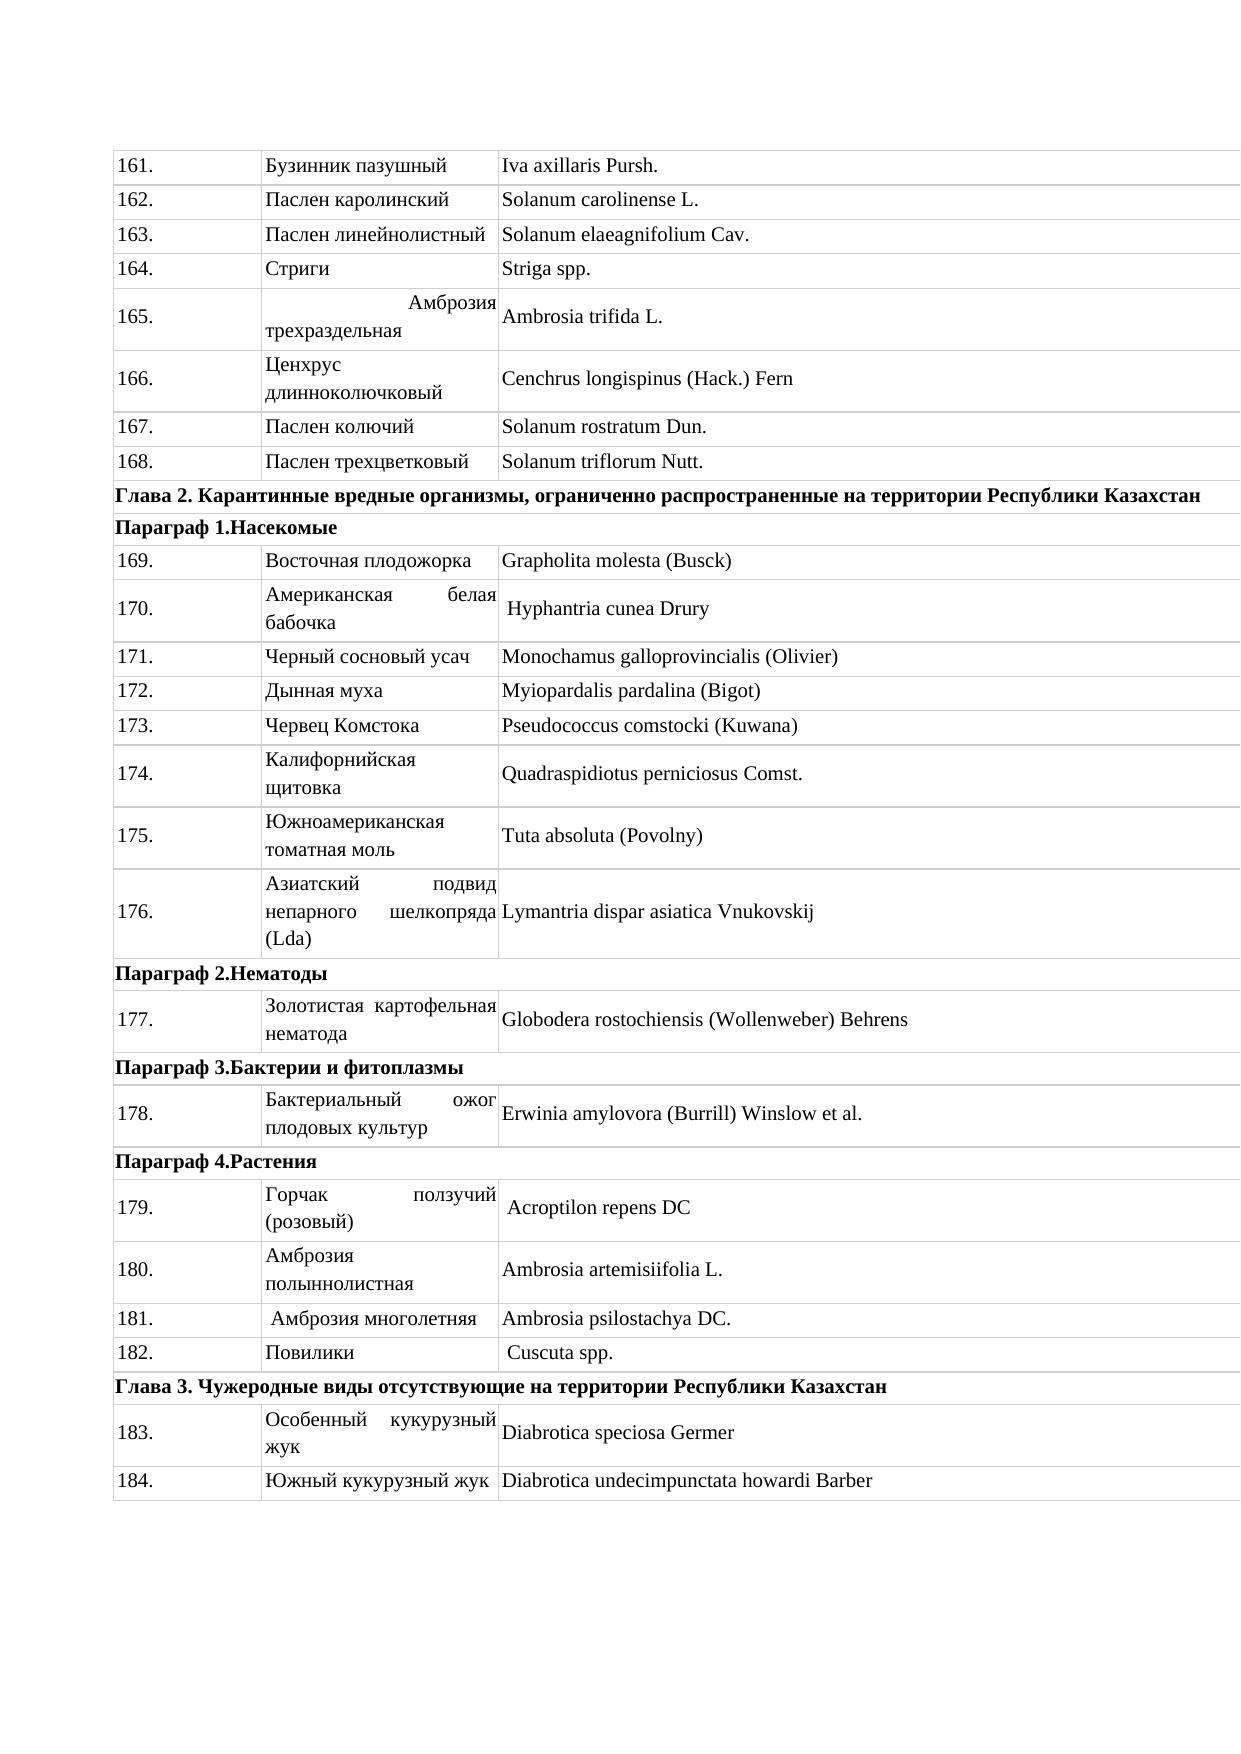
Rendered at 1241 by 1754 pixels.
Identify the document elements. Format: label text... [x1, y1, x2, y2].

table_cell 172. [114, 677, 261, 710]
table_cell Стриги [262, 254, 498, 287]
table_cell Параграф 1.Насекомые [114, 514, 1240, 545]
table_cell 169. [114, 546, 261, 579]
table_cell 168. [114, 447, 261, 480]
table_cell Iva axillaris Pursh. [499, 151, 1240, 184]
table_cell Lymantria dispar asiatica Vnukovskij [499, 870, 1240, 958]
table_cell 165. [114, 289, 261, 349]
table_cell Solanum carolinense L. [499, 186, 1240, 219]
table_cell Quadraspidiotus perniciosus Comst. [499, 746, 1240, 806]
table_cell Глава 3. Чужеродные виды отсутствующие на территории Республики Казахстан [114, 1373, 1240, 1404]
table_cell 163. [114, 220, 261, 253]
table_cell Калифорнийская щитовка [262, 746, 498, 806]
table_cell Повилики [262, 1338, 498, 1371]
table_cell Cenchrus longispinus (Hack.) Fern [499, 351, 1240, 411]
table_cell Черный сосновый усач [262, 643, 498, 676]
table_cell Acroptilon repens DC [499, 1180, 1240, 1241]
table_cell Grapholita molesta (Busck) [499, 546, 1240, 579]
table_cell Азиатский подвид непарного шелкопряда (Lda) [262, 870, 498, 958]
table_cell Паслен линейнолистный [262, 220, 498, 253]
table_cell 178. [114, 1086, 261, 1146]
table_cell Параграф 4.Растения [114, 1148, 1240, 1179]
table_cell 162. [114, 186, 261, 219]
table_cell 161. [114, 151, 261, 184]
table_cell Erwinia amylovora (Burrill) Winslow et al. [499, 1086, 1240, 1146]
table_cell Tuta absoluta (Povolny) [499, 808, 1240, 868]
table_cell Monochamus galloprovincialis (Olivier) [499, 643, 1240, 676]
table_cell Амброзия полыннолистная [262, 1242, 498, 1303]
table_cell Амброзия трехраздельная [262, 289, 498, 349]
table_cell Червец Комстока [262, 711, 498, 744]
table_cell Горчак ползучий (розовый) [262, 1180, 498, 1241]
table_cell Solanum elaeagnifolium Cav. [499, 220, 1240, 253]
table_cell 177. [114, 991, 261, 1052]
table_cell Ambrosia artemisiifolia L. [499, 1242, 1240, 1303]
table_cell Solanum triflorum Nutt. [499, 447, 1240, 480]
table_cell 164. [114, 254, 261, 287]
table_cell 184. [114, 1467, 261, 1500]
table_cell Myiopardalis pardalina (Bigot) [499, 677, 1240, 710]
table_cell Бактериальный ожог плодовых культур [262, 1086, 498, 1146]
table_cell 170. [114, 580, 261, 641]
table_cell 171. [114, 643, 261, 676]
table_cell Паслен трехцветковый [262, 447, 498, 480]
table_cell 176. [114, 870, 261, 958]
table_cell Ценхрус длинноколючковый [262, 351, 498, 411]
table_cell Параграф 3.Бактерии и фитоплазмы [114, 1053, 1240, 1084]
table_cell Паслен каролинский [262, 186, 498, 219]
table_cell Ambrosia trifida L. [499, 289, 1240, 349]
table_cell Восточная плодожорка [262, 546, 498, 579]
table_cell 183. [114, 1405, 261, 1466]
table_cell Hyphantria cunea Drury [499, 580, 1240, 641]
table_cell Особенный кукурузный жук [262, 1405, 498, 1466]
table_cell Diabrotica undecimpunctata howardi Barber [499, 1467, 1240, 1500]
table_cell Американская белая бабочка [262, 580, 498, 641]
table_cell Ambrosia psilostachya DC. [499, 1304, 1240, 1337]
table_cell Паслен колючий [262, 413, 498, 446]
table_cell Амброзия многолетняя [262, 1304, 498, 1337]
table_cell Глава 2. Карантинные вредные организмы, ограниченно распространенные на территории Республики Казахстан [114, 481, 1240, 512]
table_cell 173. [114, 711, 261, 744]
table_cell Южноамериканская томатная моль [262, 808, 498, 868]
table_cell Diabrotica speciosa Germer [499, 1405, 1240, 1466]
table_cell 174. [114, 746, 261, 806]
table_cell 180. [114, 1242, 261, 1303]
table_cell 166. [114, 351, 261, 411]
table_cell 179. [114, 1180, 261, 1241]
table_cell Параграф 2.Нематоды [114, 959, 1240, 990]
table_cell Золотистая картофельная нематода [262, 991, 498, 1052]
table_cell Striga spp. [499, 254, 1240, 287]
table_cell 182. [114, 1338, 261, 1371]
table_cell Дынная муха [262, 677, 498, 710]
table_cell Бузинник пазушный [262, 151, 498, 184]
table_cell Cuscuta spp. [499, 1338, 1240, 1371]
table_cell 181. [114, 1304, 261, 1337]
table_cell Pseudococcus comstocki (Kuwana) [499, 711, 1240, 744]
table_cell Globodera rostochiensis (Wollenweber) Behrens [499, 991, 1240, 1052]
table_cell 167. [114, 413, 261, 446]
table_cell Южный кукурузный жук [262, 1467, 498, 1500]
table_cell Solanum rostratum Dun. [499, 413, 1240, 446]
table_cell 175. [114, 808, 261, 868]
